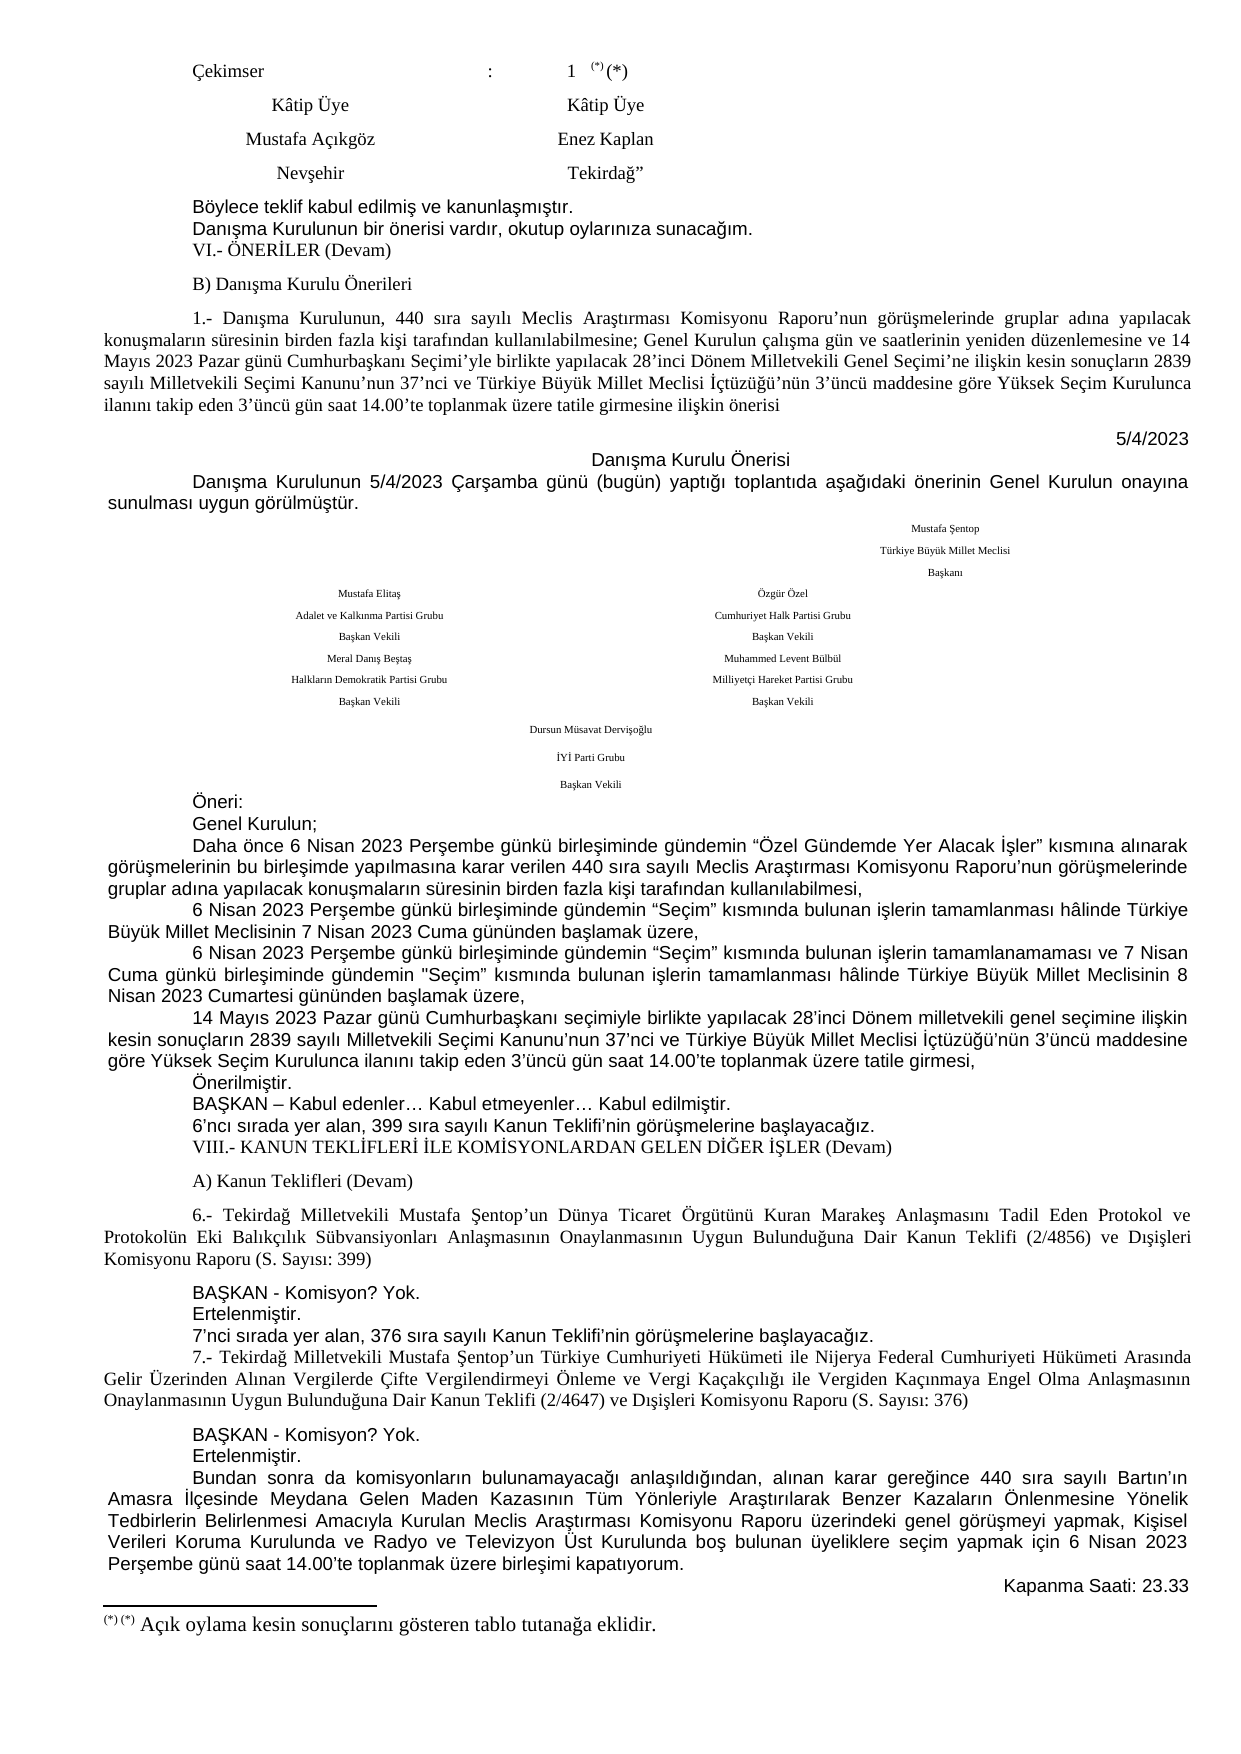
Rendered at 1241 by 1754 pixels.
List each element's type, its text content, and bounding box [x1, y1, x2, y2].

text Ertelenmiştir. [108, 1445, 1189, 1467]
text 5/4/2023 [108, 427, 1189, 449]
text Çekimser : 1 (*) [103, 60, 1193, 81]
text VI.- ÖNERİLER (Devam) [103, 239, 1193, 261]
text 7’nci sırada yer alan, 376 sıra sayılı Kanun Teklifi’nin görüşmelerine başlayacağız. [108, 1325, 1189, 1346]
text Dursun Müsavat Dervişoğlu [108, 714, 1189, 736]
text Türkiye Büyük Millet Meclisi [108, 535, 1189, 557]
text Mustafa Şentop [108, 514, 1189, 535]
text Daha önce 6 Nisan 2023 Perşembe günkü birleşiminde gündemin “Özel Gündemde Yer Alacak İşler” kısmına alınarak görüşmelerinin bu birleşimde yapılmasına karar verilen 440 sıra sayılı Meclis Araştırması Komisyonu Raporu’nun görüşmelerinde gruplar adına yapılacak konuşmaların süresinin birden fazla kişi tarafından kullanılabilmesi, [108, 834, 1189, 899]
text Öneri: [108, 791, 1189, 813]
text Kapanma Saati: 23.33 [108, 1574, 1189, 1596]
text Başkan Vekili [108, 770, 1189, 791]
text BAŞKAN – Kabul edenler… Kabul etmeyenler… Kabul edilmiştir. [108, 1093, 1189, 1115]
text 7.- Tekirdağ Milletvekili Mustafa Şentop’un Türkiye Cumhuriyeti Hükümeti ile Nijerya Federal Cumhuriyeti Hükümeti Arasında Gelir Üzerinden Alınan Vergilerde Çifte Vergilendirmeyi Önleme ve Vergi Kaçakçılığı ile Vergiden Kaçınmaya Engel Olma Anlaşmasının Onaylanmasının Uygun Bulunduğuna Dair Kanun Teklifi (2/4647) ve Dışişleri Komisyonu Raporu (S. Sayısı: 376) [103, 1346, 1193, 1411]
text Bundan sonra da komisyonların bulunamayacağı anlaşıldığından, alınan karar gereğince 440 sıra sayılı Bartın’ın Amasra İlçesinde Meydana Gelen Maden Kazasının Tüm Yönleriyle Araştırılarak Benzer Kazaların Önlenmesine Yönelik Tedbirlerin Belirlenmesi Amacıyla Kurulan Meclis Araştırması Komisyonu Raporu üzerindeki genel görüşmeyi yapmak, Kişisel Verileri Koruma Kurulunda ve Radyo ve Televizyon Üst Kurulunda boş bulunan üyeliklere seçim yapmak için 6 Nisan 2023 Perşembe günü saat 14.00’te toplanmak üzere birleşimi kapatıyorum. [108, 1467, 1189, 1574]
text 6.- Tekirdağ Milletvekili Mustafa Şentop’un Dünya Ticaret Örgütünü Kuran Marakeş Anlaşmasını Tadil Eden Protokol ve Protokolün Eki Balıkçılık Sübvansiyonları Anlaşmasının Onaylanmasının Uygun Bulunduğuna Dair Kanun Teklifi (2/4856) ve Dışişleri Komisyonu Raporu (S. Sayısı: 399) [103, 1204, 1193, 1269]
text 1.- Danışma Kurulunun, 440 sıra sayılı Meclis Araştırması Komisyonu Raporu’nun görüşmelerinde gruplar adına yapılacak konuşmaların süresinin birden fazla kişi tarafından kullanılabilmesine; Genel Kurulun çalışma gün ve saatlerinin yeniden düzenlemesine ve 14 Mayıs 2023 Pazar günü Cumhurbaşkanı Seçimi’yle birlikte yapılacak 28’inci Dönem Milletvekili Genel Seçimi’ne ilişkin kesin sonuçların 2839 sayılı Milletvekili Seçimi Kanunu’nun 37’nci ve Türkiye Büyük Millet Meclisi İçtüzüğü’nün 3’üncü maddesine göre Yüksek Seçim Kurulunca ilanını takip eden 3’üncü gün saat 14.00’te toplanmak üzere tatile girmesine ilişkin önerisi [103, 307, 1193, 415]
text Halkların Demokratik Partisi Grubu Milliyetçi Hareket Partisi Grubu [108, 665, 1189, 686]
text BAŞKAN - Komisyon? Yok. [108, 1423, 1189, 1445]
text Mustafa Açıkgöz Enez Kaplan [103, 128, 1193, 149]
text A) Kanun Teklifleri (Devam) [103, 1170, 1193, 1192]
text BAŞKAN - Komisyon? Yok. [108, 1282, 1189, 1303]
text Kâtip Üye Kâtip Üye [103, 94, 1193, 115]
text 6’ncı sırada yer alan, 399 sıra sayılı Kanun Teklifi’nin görüşmelerine başlayacağız. [108, 1115, 1189, 1136]
text B) Danışma Kurulu Önerileri [103, 273, 1193, 295]
text Danışma Kurulu Önerisi [108, 449, 1189, 471]
text Önerilmiştir. [108, 1072, 1189, 1093]
text Adalet ve Kalkınma Partisi Grubu Cumhuriyet Halk Partisi Grubu [108, 600, 1189, 622]
text Başkanı [108, 557, 1189, 578]
text 14 Mayıs 2023 Pazar günü Cumhurbaşkanı seçimiyle birlikte yapılacak 28’inci Dönem milletvekili genel seçimine ilişkin kesin sonuçların 2839 sayılı Milletvekili Seçimi Kanunu’nun 37’nci ve Türkiye Büyük Millet Meclisi İçtüzüğü’nün 3’üncü maddesine göre Yüksek Seçim Kurulunca ilanını takip eden 3’üncü gün saat 14.00’te toplanmak üzere tatile girmesi, [108, 1007, 1189, 1072]
text Başkan Vekili Başkan Vekili [108, 622, 1189, 643]
text Ertelenmiştir. [108, 1303, 1189, 1325]
text Danışma Kurulunun bir önerisi vardır, okutup oylarınıza sunacağım. [108, 217, 1189, 239]
text 6 Nisan 2023 Perşembe günkü birleşiminde gündemin “Seçim” kısmında bulunan işlerin tamamlanması hâlinde Türkiye Büyük Millet Meclisinin 7 Nisan 2023 Cuma gününden başlamak üzere, [108, 899, 1189, 942]
text Meral Danış Beştaş Muhammed Levent Bülbül [108, 643, 1189, 665]
text 6 Nisan 2023 Perşembe günkü birleşiminde gündemin “Seçim” kısmında bulunan işlerin tamamlanamaması ve 7 Nisan Cuma günkü birleşiminde gündemin "Seçim” kısmında bulunan işlerin tamamlanması hâlinde Türkiye Büyük Millet Meclisinin 8 Nisan 2023 Cumartesi gününden başlamak üzere, [108, 942, 1189, 1007]
text Genel Kurulun; [108, 813, 1189, 834]
text Danışma Kurulunun 5/4/2023 Çarşamba günü (bugün) yaptığı toplantıda aşağıdaki önerinin Genel Kurulun onayına sunulması uygun görülmüştür. [108, 471, 1189, 514]
text Mustafa Elitaş Özgür Özel [108, 578, 1189, 600]
text Böylece teklif kabul edilmiş ve kanunlaşmıştır. [108, 196, 1189, 217]
text VIII.- KANUN TEKLİFLERİ İLE KOMİSYONLARDAN GELEN DİĞER İŞLER (Devam) [103, 1136, 1193, 1158]
text Başkan Vekili Başkan Vekili [108, 686, 1189, 708]
text İYİ Parti Grubu [108, 742, 1189, 763]
text Nevşehir Tekirdağ” [103, 162, 1193, 183]
